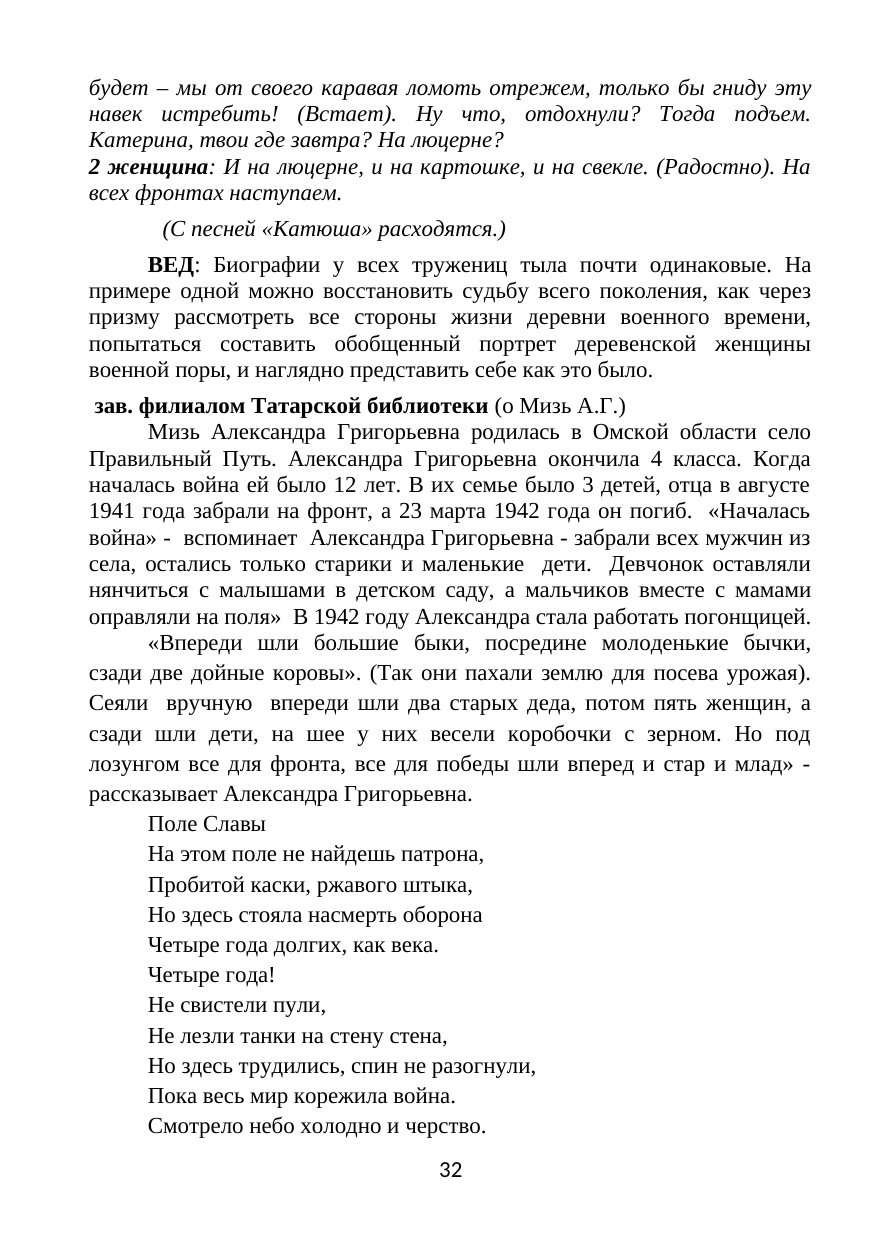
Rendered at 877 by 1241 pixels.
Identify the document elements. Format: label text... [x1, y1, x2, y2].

text (С песней «Катюша» расходятся.) [89, 215, 812, 241]
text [89, 74, 812, 153]
text «Впереди шли большие быки, посредине молоденькие бычки, сзади две дойные коровы». (Так они пахали землю для посева урожая). Сеяли вручную впереди шли два старых деда, потом пять женщин, а сзади шли дети, на шее у них весели коробочки с зерном. Но под лозунгом все для фронта, все для победы шли вперед и стар и млад» - рассказывает Александра Григорьевна. [89, 629, 812, 806]
text Мизь Александра Григорьевна родилась в Омской области село Правильный Путь. Александра Григорьевна окончила 4 класса. Когда началась война ей было 12 лет. В их семье было 3 детей, отца в августе 1941 года забрали на фронт, а 23 марта 1942 года он погиб. «Началась война» - вспоминает Александра Григорьевна - забрали всех мужчин из села, остались только старики и маленькие дети. Девчонок оставляли нянчиться с малышами в детском саду, а мальчиков вместе с мамами оправляли на поля» В 1942 году Александра стала работать погонщицей. [89, 418, 812, 629]
text зав. филиалом Татарской библиотеки (о Мизь А.Г.) [89, 392, 812, 418]
text Четыре года! [89, 961, 812, 988]
text 2 женщина: И на люцерне, и на картошке, и на свекле. (Радостно). На всех фронтах наступаем. [89, 153, 812, 206]
text Не свистели пули, [89, 992, 812, 1018]
text Смотрело небо холодно и черство. [89, 1112, 812, 1139]
text Не лезли танки на стену стена, [89, 1022, 812, 1048]
text ВЕД: Биографии у всех тружениц тыла почти одинаковые. На примере одной можно восстановить судьбу всего поколения, как через призму рассмотреть все стороны жизни деревни военного времени, попытаться составить обобщенный портрет деревенской женщины военной поры, и наглядно представить себе как это было. [89, 251, 812, 382]
text Но здесь стояла насмерть оборона [89, 901, 812, 927]
text На этом поле не найдешь патрона, [89, 841, 812, 867]
text Пока весь мир корежила война. [89, 1082, 812, 1108]
text Четыре года долгих, как века. [89, 931, 812, 957]
text Но здесь трудились, спин не разогнули, [89, 1052, 812, 1078]
text Пробитой каски, ржавого штыка, [89, 871, 812, 897]
text Поле Славы [89, 810, 812, 837]
